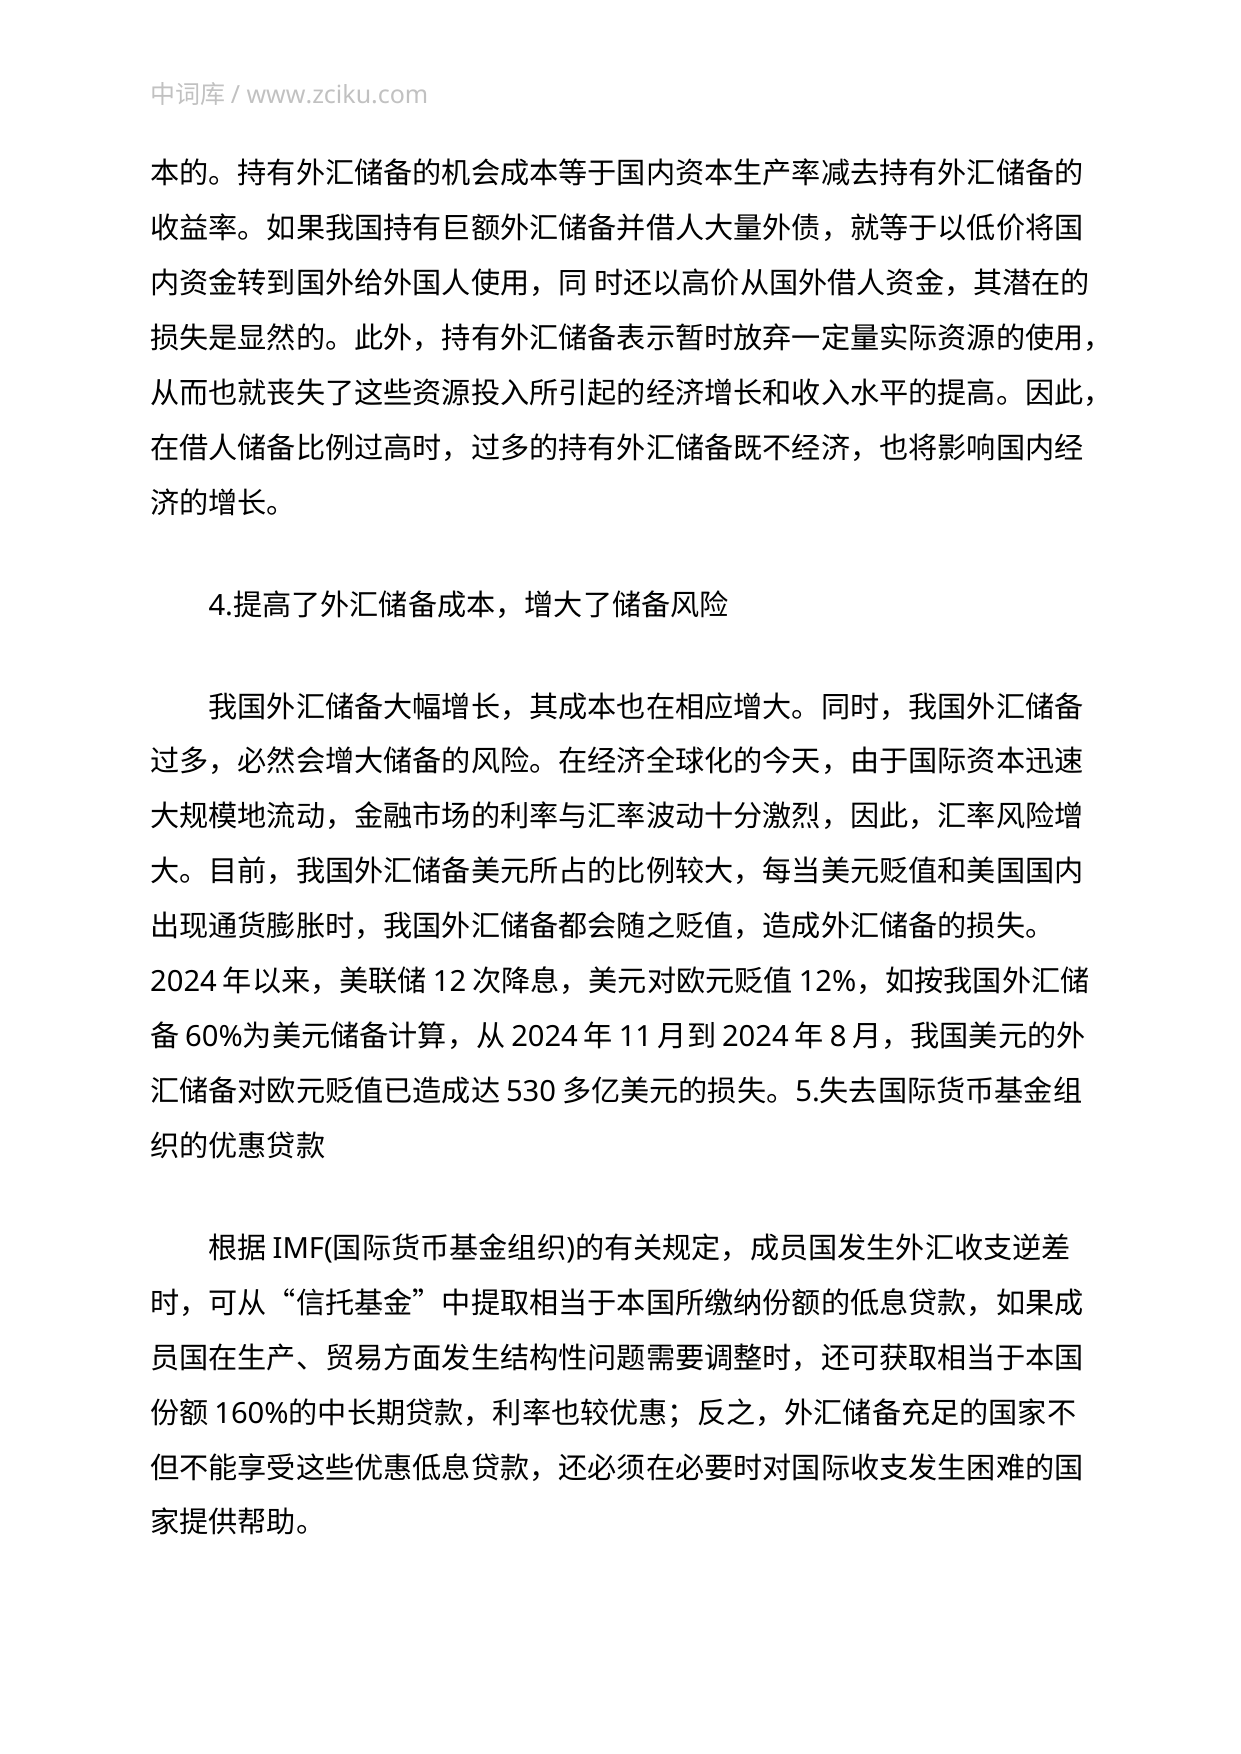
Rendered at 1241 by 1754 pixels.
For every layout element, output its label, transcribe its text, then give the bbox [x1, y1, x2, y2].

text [150, 150, 1090, 522]
text 根据IMF(国际货币基金组织)的有关规定，成员国发生外汇收支逆差时，可从“信托基金”中提取相当于本国所缴纳份额的低息贷款，如果成员国在生产、贸易方面发生结构性问题需要调整时，还可获取相当于本国份额160%的中长期贷款，利率也较优惠；反之，外汇储备充足的国家不但不能享受这些优惠低息贷款，还必须在必要时对国际收支发生困难的国家提供帮助。 [150, 1224, 1090, 1541]
text 4.提高了外汇储备成本，增大了储备风险 [150, 581, 1090, 623]
text 我国外汇储备大幅增长，其成本也在相应增大。同时，我国外汇储备过多，必然会增大储备的风险。在经济全球化的今天，由于国际资本迅速大规模地流动，金融市场的利率与汇率波动十分激烈，因此，汇率风险增大。目前，我国外汇储备美元所占的比例较大，每当美元贬值和美国国内出现通货膨胀时，我国外汇储备都会随之贬值，造成外汇储备的损失。2024年以来，美联储12次降息，美元对欧元贬值12%，如按我国外汇储备60%为美元储备计算，从2024年11月到2024年8月，我国美元的外汇储备对欧元贬值已造成达530多亿美元的损失。5.失去国际货币基金组织的优惠贷款 [150, 683, 1090, 1165]
